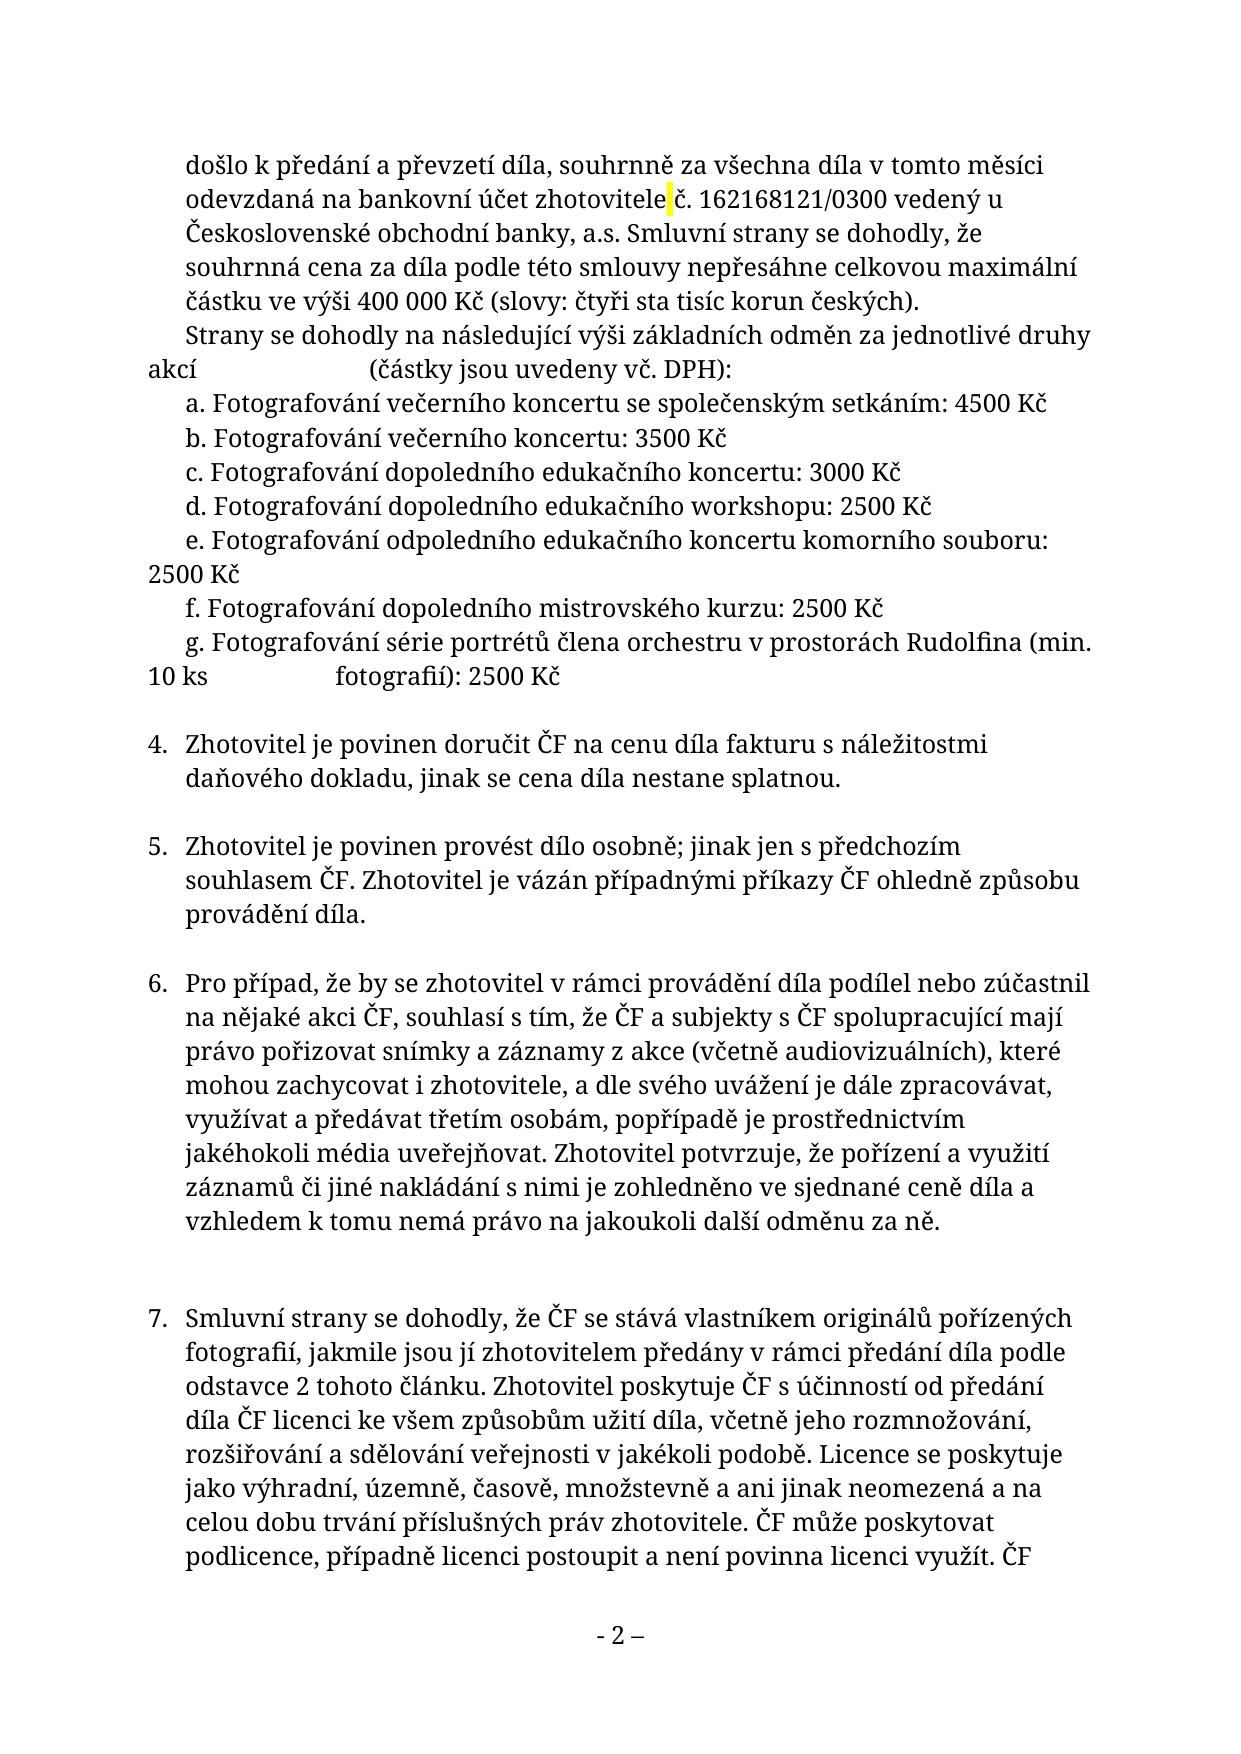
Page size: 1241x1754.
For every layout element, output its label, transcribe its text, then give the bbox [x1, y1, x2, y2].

text a. Fotografování večerního koncertu se společenským setkáním: 4500 Kč [148, 386, 1092, 420]
list Pro případ, že by se zhotovitel v rámci provádění díla podílel nebo zúčastnil na nějaké akci ČF, souhlasí s tím, že ČF a subjekty s ČF spolupracující mají právo pořizovat snímky a záznamy z akce (včetně audiovizuálních), které mohou zachycovat i zhotovitele, a dle svého uvážení je dále zpracovávat, využívat a předávat třetím osobám, popřípadě je prostřednictvím jakéhokoli média uveřejňovat. Zhotovitel potvrzuje, že pořízení a využití záznamů či jiné nakládání s nimi je zohledněno ve sjednané ceně díla a vzhledem k tomu nemá právo na jakoukoli další odměnu za ně. [148, 965, 1092, 1266]
text e. Fotografování odpoledního edukačního koncertu komorního souboru: 2500 Kč [148, 522, 1092, 591]
text b. Fotografování večerního koncertu: 3500 Kč [148, 420, 1092, 454]
text f. Fotografování dopoledního mistrovského kurzu: 2500 Kč [148, 591, 1092, 624]
text c. Fotografování dopoledního edukačního koncertu: 3000 Kč [148, 454, 1092, 488]
text g. Fotografování série portrétů člena orchestru v prostorách Rudolfina (min. 10 ks fotografií): 2500 Kč [148, 624, 1092, 693]
list Zhotovitel je povinen provést dílo osobně; jinak jen s předchozím souhlasem ČF. Zhotovitel je vázán případnými příkazy ČF ohledně způsobu provádění díla. [148, 829, 1092, 931]
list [148, 148, 1092, 318]
list Zhotovitel je povinen doručit ČF na cenu díla fakturu s náležitostmi daňového dokladu, jinak se cena díla nestane splatnou. [148, 727, 1092, 795]
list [148, 1301, 1092, 1573]
text d. Fotografování dopoledního edukačního workshopu: 2500 Kč [148, 488, 1092, 522]
text Strany se dohodly na následující výši základních odměn za jednotlivé druhy akcí (částky jsou uvedeny vč. DPH): [148, 318, 1092, 386]
